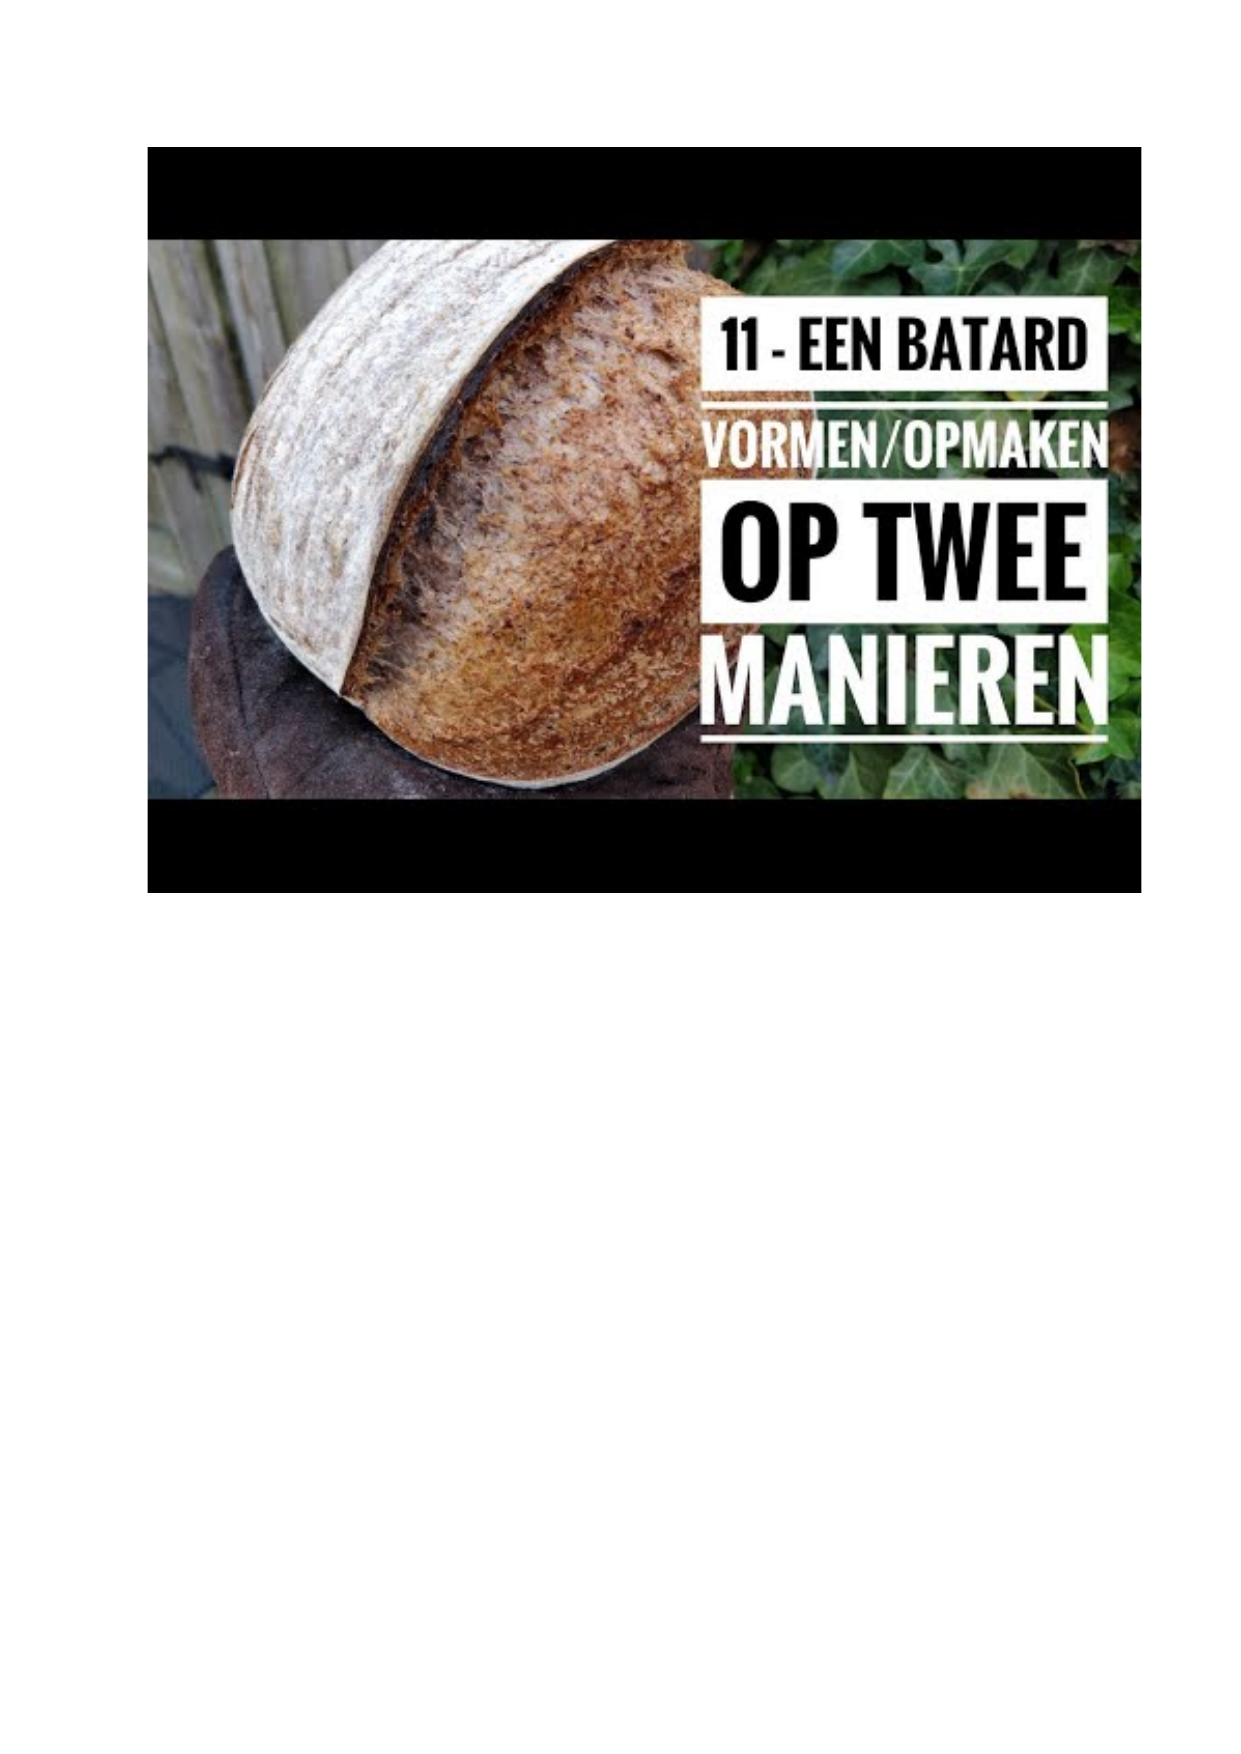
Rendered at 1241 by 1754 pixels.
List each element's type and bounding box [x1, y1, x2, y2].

picture [147, 147, 1142, 893]
